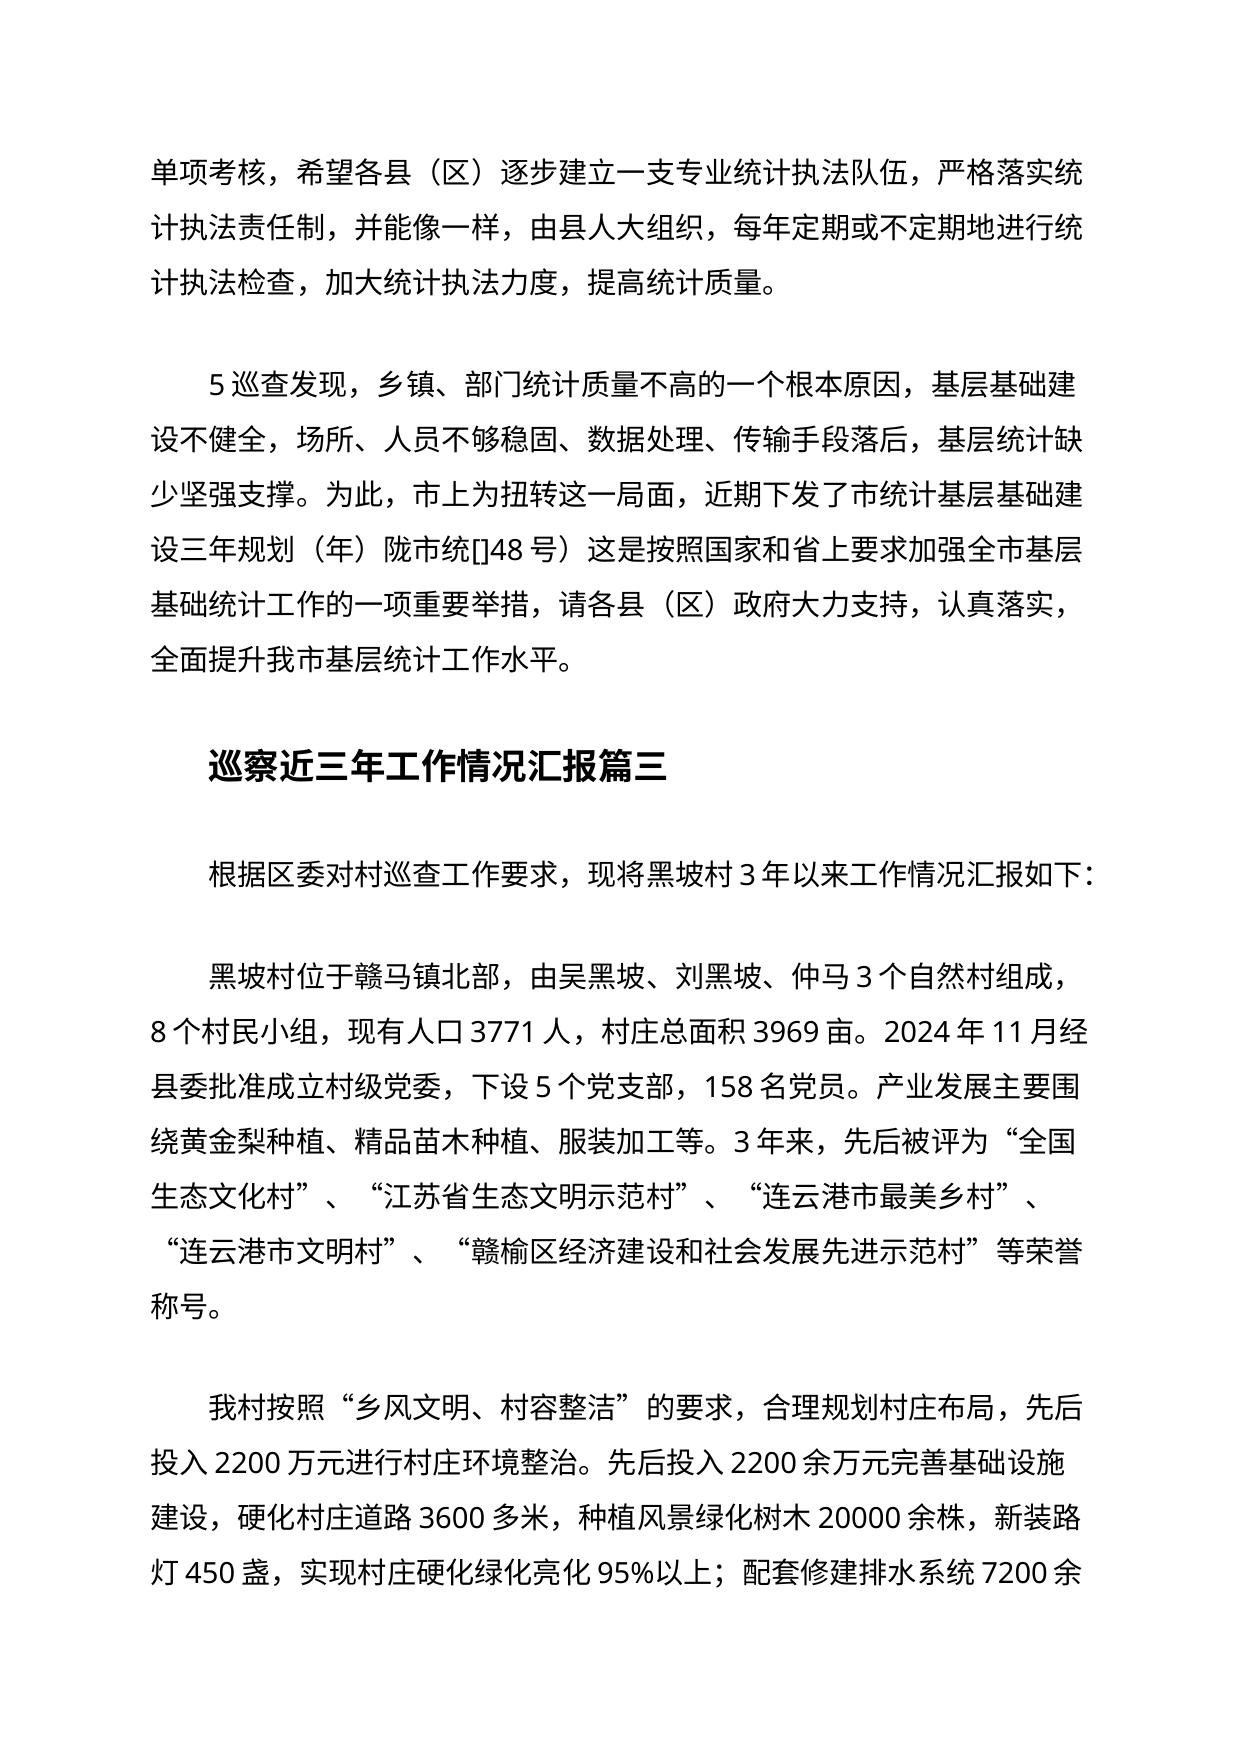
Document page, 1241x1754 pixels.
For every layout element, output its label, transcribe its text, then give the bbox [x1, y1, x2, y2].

text 根据区委对村巡查工作要求，现将黑坡村3年以来工作情况汇报如下： [150, 851, 1090, 894]
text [150, 150, 1090, 302]
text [150, 1385, 1090, 1592]
text 黑坡村位于赣马镇北部，由吴黑坡、刘黑坡、仲马3个自然村组成，8个村民小组，现有人口3771人，村庄总面积3969亩。2024年11月经县委批准成立村级党委，下设5个党支部，158名党员。产业发展主要围绕黄金梨种植、精品苗木种植、服装加工等。3年来，先后被评为“全国生态文化村”、“江苏省生态文明示范村”、“连云港市最美乡村”、“连云港市文明村”、“赣榆区经济建设和社会发展先进示范村”等荣誉称号。 [150, 953, 1090, 1326]
text 巡察近三年工作情况汇报篇三 [150, 738, 1090, 789]
text 5巡查发现，乡镇、部门统计质量不高的一个根本原因，基层基础建设不健全，场所、人员不够稳固、数据处理、传输手段落后，基层统计缺少坚强支撑。为此，市上为扭转这一局面，近期下发了市统计基层基础建设三年规划（年）陇市统[]48号）这是按照国家和省上要求加强全市基层基础统计工作的一项重要举措，请各县（区）政府大力支持，认真落实，全面提升我市基层统计工作水平。 [150, 362, 1090, 678]
